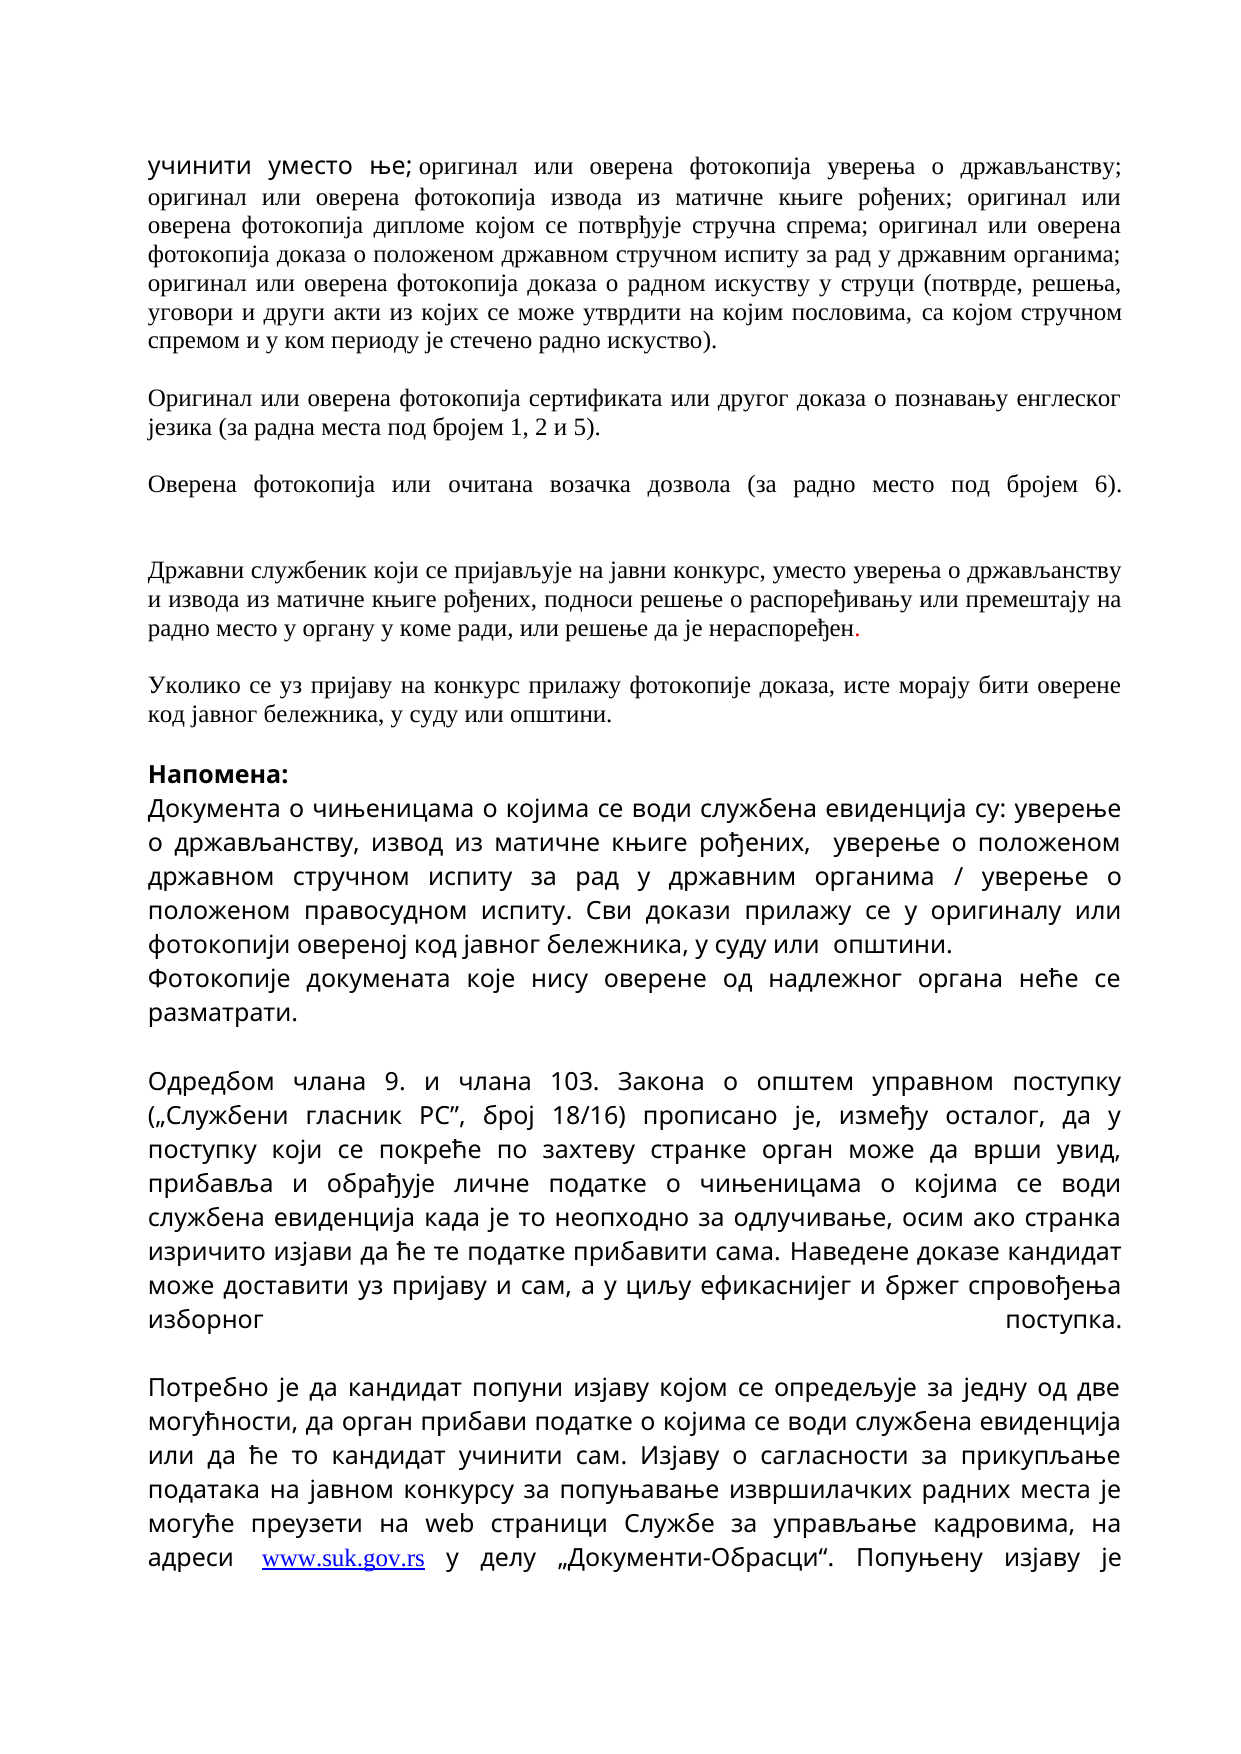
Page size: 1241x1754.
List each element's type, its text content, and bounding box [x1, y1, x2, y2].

text Документа о чињеницама о којима се води службена евиденција су: уверење о држављанству, извод из матичне књиге рођених, уверење о положеном државном стручном испиту за рад у државним органима / уверење о положеном правосудном испиту. Сви докази прилажу се у оригиналу или фотокопији овереној код јавног бележника, у суду или општини. [148, 791, 1122, 961]
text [148, 961, 1122, 1574]
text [148, 148, 1122, 354]
text Уколико се уз пријаву на конкурс прилажу фотокопије доказа, исте морају бити оверене код јавног бележника, у суду или општини. [148, 670, 1122, 728]
text Напомена: [148, 757, 1122, 791]
text Државни службеник који се пријављује на јавни конкурс, уместо уверења о држављанству и извода из матичне књиге рођених, подноси решење о распоређивању или премештају на радно место у органу у коме ради, или решење да је нераспоређен. [148, 555, 1122, 642]
text Оверена фотокопија или очитана возачка дозвола (за радно место под бројем 6). [148, 469, 1122, 527]
text Оригинал или оверена фотокопија сертификата или другог доказа о познавању енглеског језика (за радна места под бројем 1, 2 и 5). [148, 383, 1122, 440]
